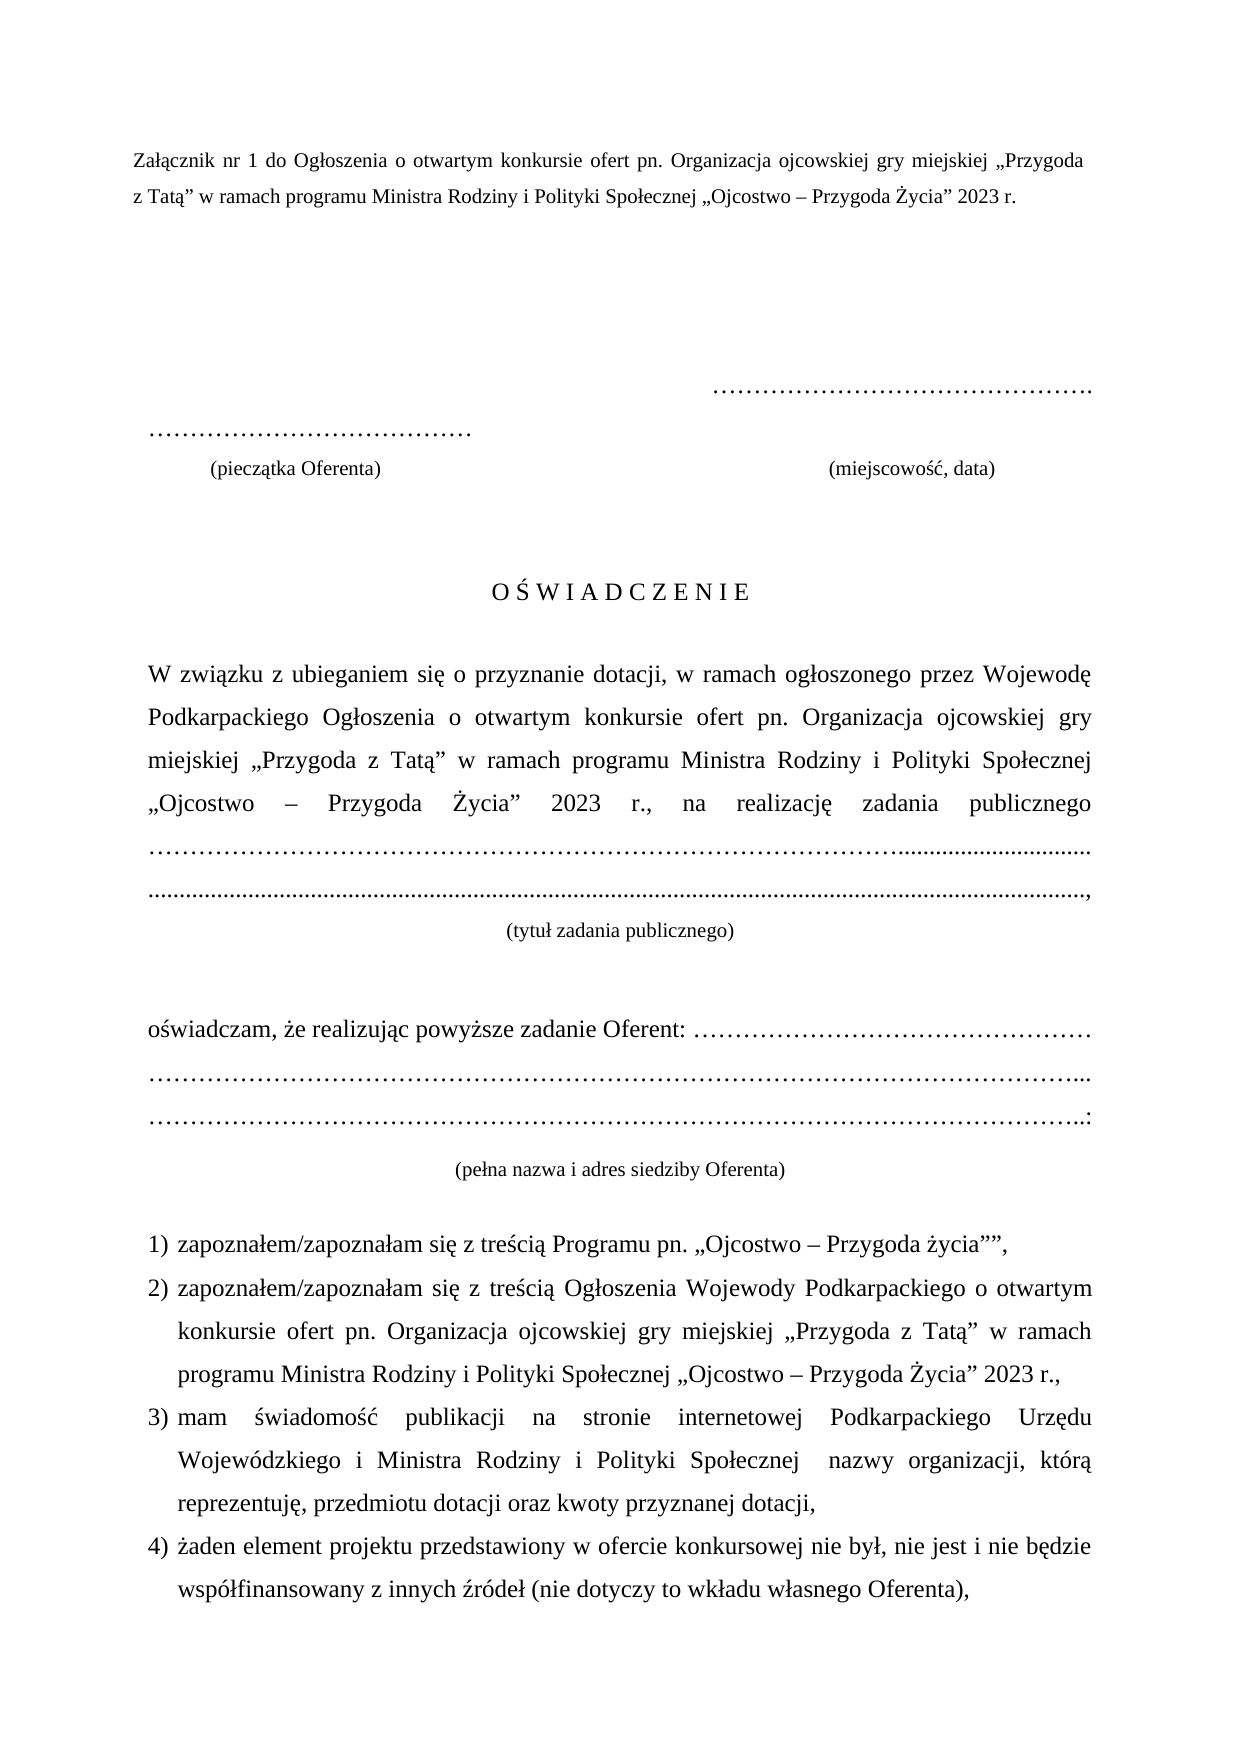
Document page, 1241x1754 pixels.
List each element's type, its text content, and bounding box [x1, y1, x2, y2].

text ………………………………………. ………………………………… [148, 370, 1093, 442]
list żaden element projektu przedstawiony w ofercie konkursowej nie był, nie jest i nie będzie współfinansowany z innych źródeł (nie dotyczy to wkładu własnego Oferenta), [148, 1531, 1093, 1603]
list zapoznałem/zapoznałam się z treścią Programu pn. „Ojcostwo – Przygoda życia””, [148, 1229, 1093, 1258]
text oświadczam, że realizując powyższe zadanie Oferent: ………………………………………… …………………………………………………………………………………………………... …………………………………………………………………………………………………..: [148, 1014, 1093, 1129]
text Załącznik nr 1 do Ogłoszenia o otwartym konkursie ofert pn. Organizacja ojcowskiej gry miejskiej „Przygoda z Tatą” w ramach programu Ministra Rodziny i Polityki Społecznej „Ojcostwo – Przygoda Życia” 2023 r. [133, 148, 1093, 208]
text (pieczątka Oferenta) (miejscowość, data) [148, 456, 1093, 480]
list mam świadomość publikacji na stronie internetowej Podkarpackiego Urzędu Wojewódzkiego i Ministra Rodziny i Polityki Społecznej nazwy organizacji, którą reprezentuję, przedmiotu dotacji oraz kwoty przyznanej dotacji, [148, 1402, 1093, 1517]
text W związku z ubieganiem się o przyznanie dotacji, w ramach ogłoszonego przez Wojewodę Podkarpackiego Ogłoszenia o otwartym konkursie ofert pn. Organizacja ojcowskiej gry miejskiej „Przygoda z Tatą” w ramach programu Ministra Rodziny i Polityki Społecznej „Ojcostwo – Przygoda Życia” 2023 r., na realizację zadania publicznego ………………………………………………………………………………....................................................................................................................................................................................., [148, 659, 1093, 903]
text (tytuł zadania publicznego) [148, 917, 1093, 942]
list zapoznałem/zapoznałam się z treścią Ogłoszenia Wojewody Podkarpackiego o otwartym konkursie ofert pn. Organizacja ojcowskiej gry miejskiej „Przygoda z Tatą” w ramach programu Ministra Rodziny i Polityki Społecznej „Ojcostwo – Przygoda Życia” 2023 r., [148, 1273, 1093, 1388]
text O Ś W I A D C Z E N I E [148, 577, 1093, 606]
text (pełna nazwa i adres siedziby Oferenta) [148, 1156, 1093, 1181]
